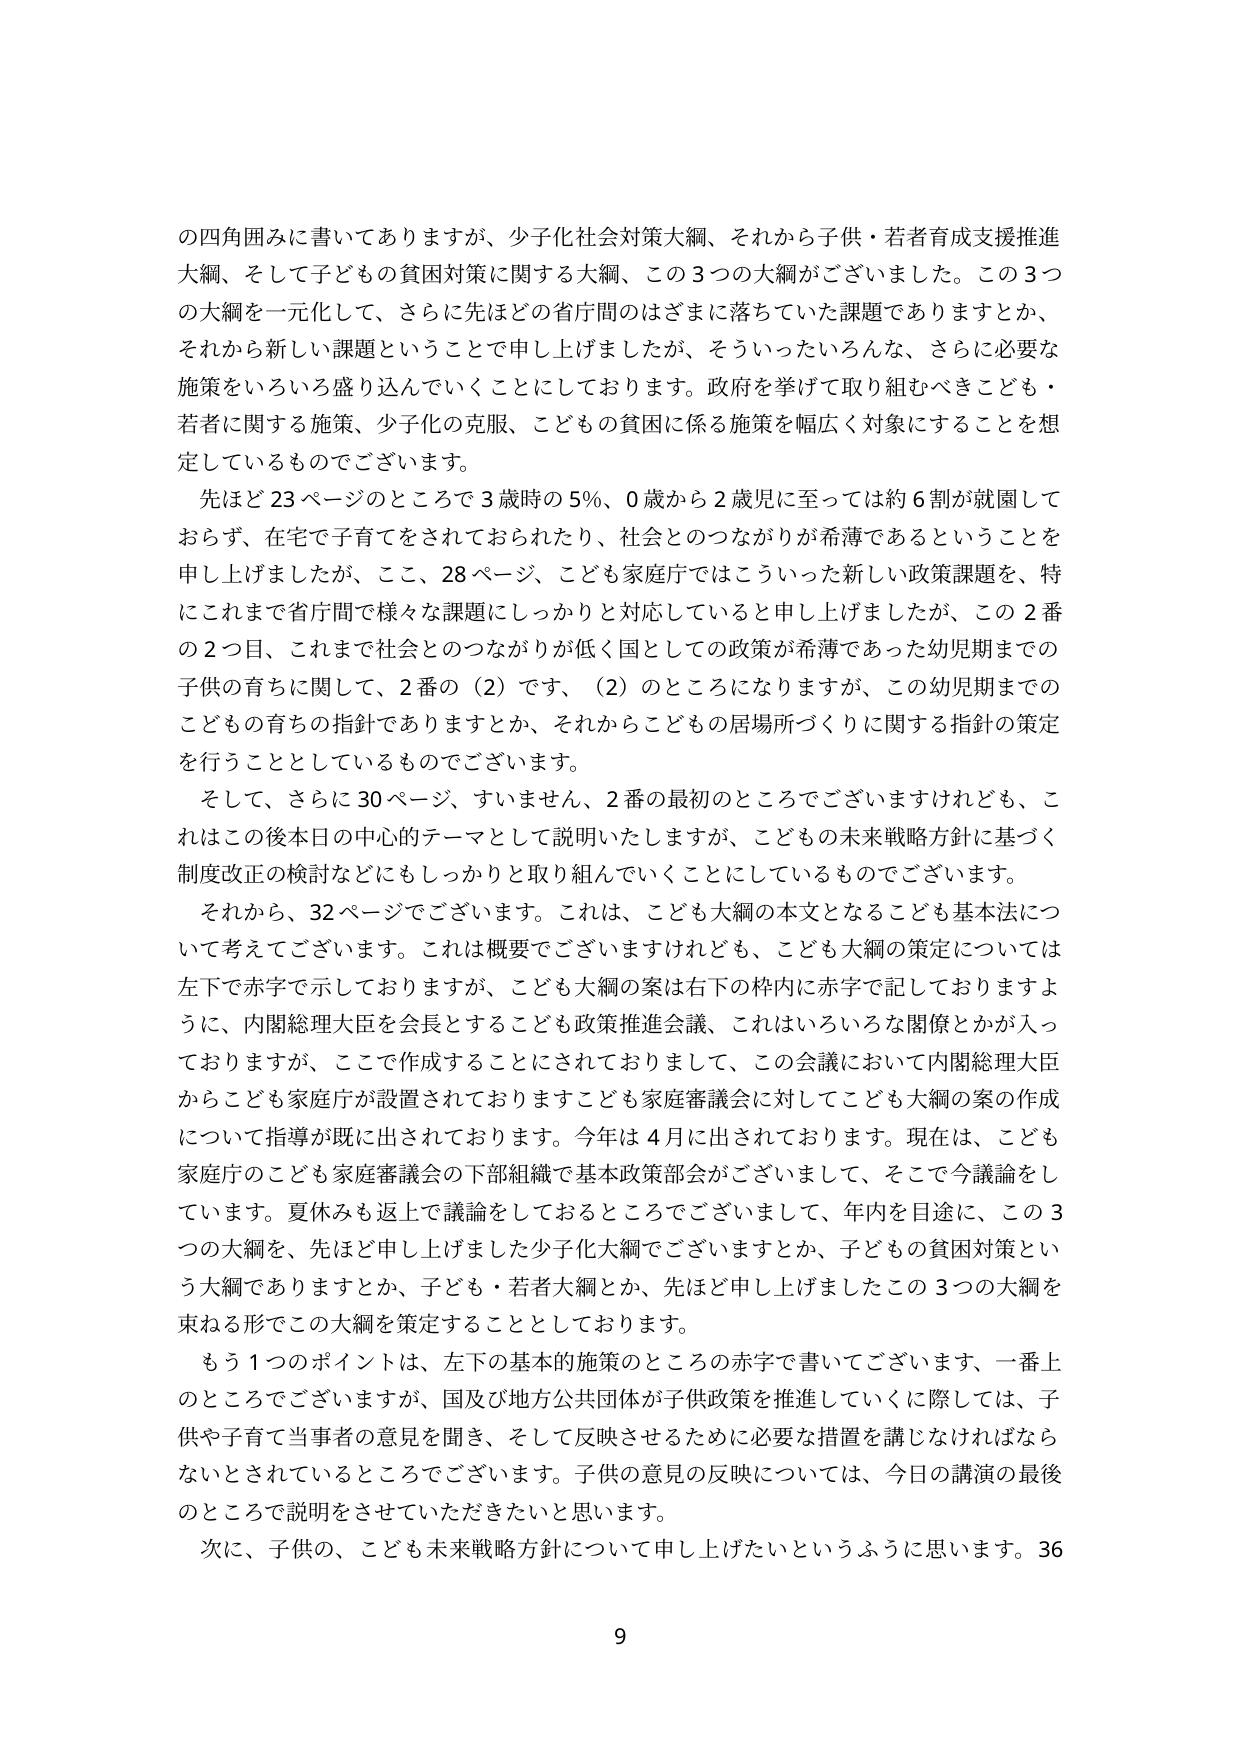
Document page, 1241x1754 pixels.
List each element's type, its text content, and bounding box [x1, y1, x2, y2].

text そして、さらに30ページ、すいません、2番の最初のところでございますけれども、これはこの後本日の中心的テーマとして説明いたしますが、こどもの未来戦略方針に基づく制度改正の検討などにもしっかりと取り組んでいくことにしているものでございます。 [177, 779, 1063, 892]
text それから、32ページでございます。これは、こども大綱の本文となるこども基本法について考えてございます。これは概要でございますけれども、こども大綱の策定については、左下で赤字で示しておりますが、こども大綱の案は右下の枠内に赤字で記しておりますように、内閣総理大臣を会長とするこども政策推進会議、これはいろいろな閣僚とかが入っておりますが、ここで作成することにされておりまして、この会議において内閣総理大臣からこども家庭庁が設置されておりますこども家庭審議会に対してこども大綱の案の作成について指導が既に出されております。今年は4月に出されております。現在は、こども家庭庁のこども家庭審議会の下部組織で基本政策部会がございまして、そこで今議論をしています。夏休みも返上で議論をしておるところでございまして、年内を目途に、この3つの大綱を、先ほど申し上げました少子化大綱でございますとか、子どもの貧困対策という大綱でありますとか、子ども・若者大綱とか、先ほど申し上げましたこの3つの大綱を束ねる形でこの大綱を策定することとしております。 [177, 892, 1063, 1342]
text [177, 217, 1063, 479]
text 先ほど23ページのところで3歳時の5％、0歳から2歳児に至っては約6割が就園しておらず、在宅で子育てをされておられたり、社会とのつながりが希薄であるということを申し上げましたが、ここ、28ページ、こども家庭庁ではこういった新しい政策課題を、特にこれまで省庁間で様々な課題にしっかりと対応していると申し上げましたが、この2番の2つ目、これまで社会とのつながりが低く国としての政策が希薄であった幼児期までの子供の育ちに関して、2番の（2）です、（2）のところになりますが、この幼児期までのこどもの育ちの指針でありますとか、それからこどもの居場所づくりに関する指針の策定を行うこととしているものでございます。 [177, 479, 1063, 779]
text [177, 1529, 1063, 1567]
text もう1つのポイントは、左下の基本的施策のところの赤字で書いてございます、一番上のところでございますが、国及び地方公共団体が子供政策を推進していくに際しては、子供や子育て当事者の意見を聞き、そして反映させるために必要な措置を講じなければならないとされているところでございます。子供の意見の反映については、今日の講演の最後のところで説明をさせていただきたいと思います。 [177, 1342, 1063, 1529]
